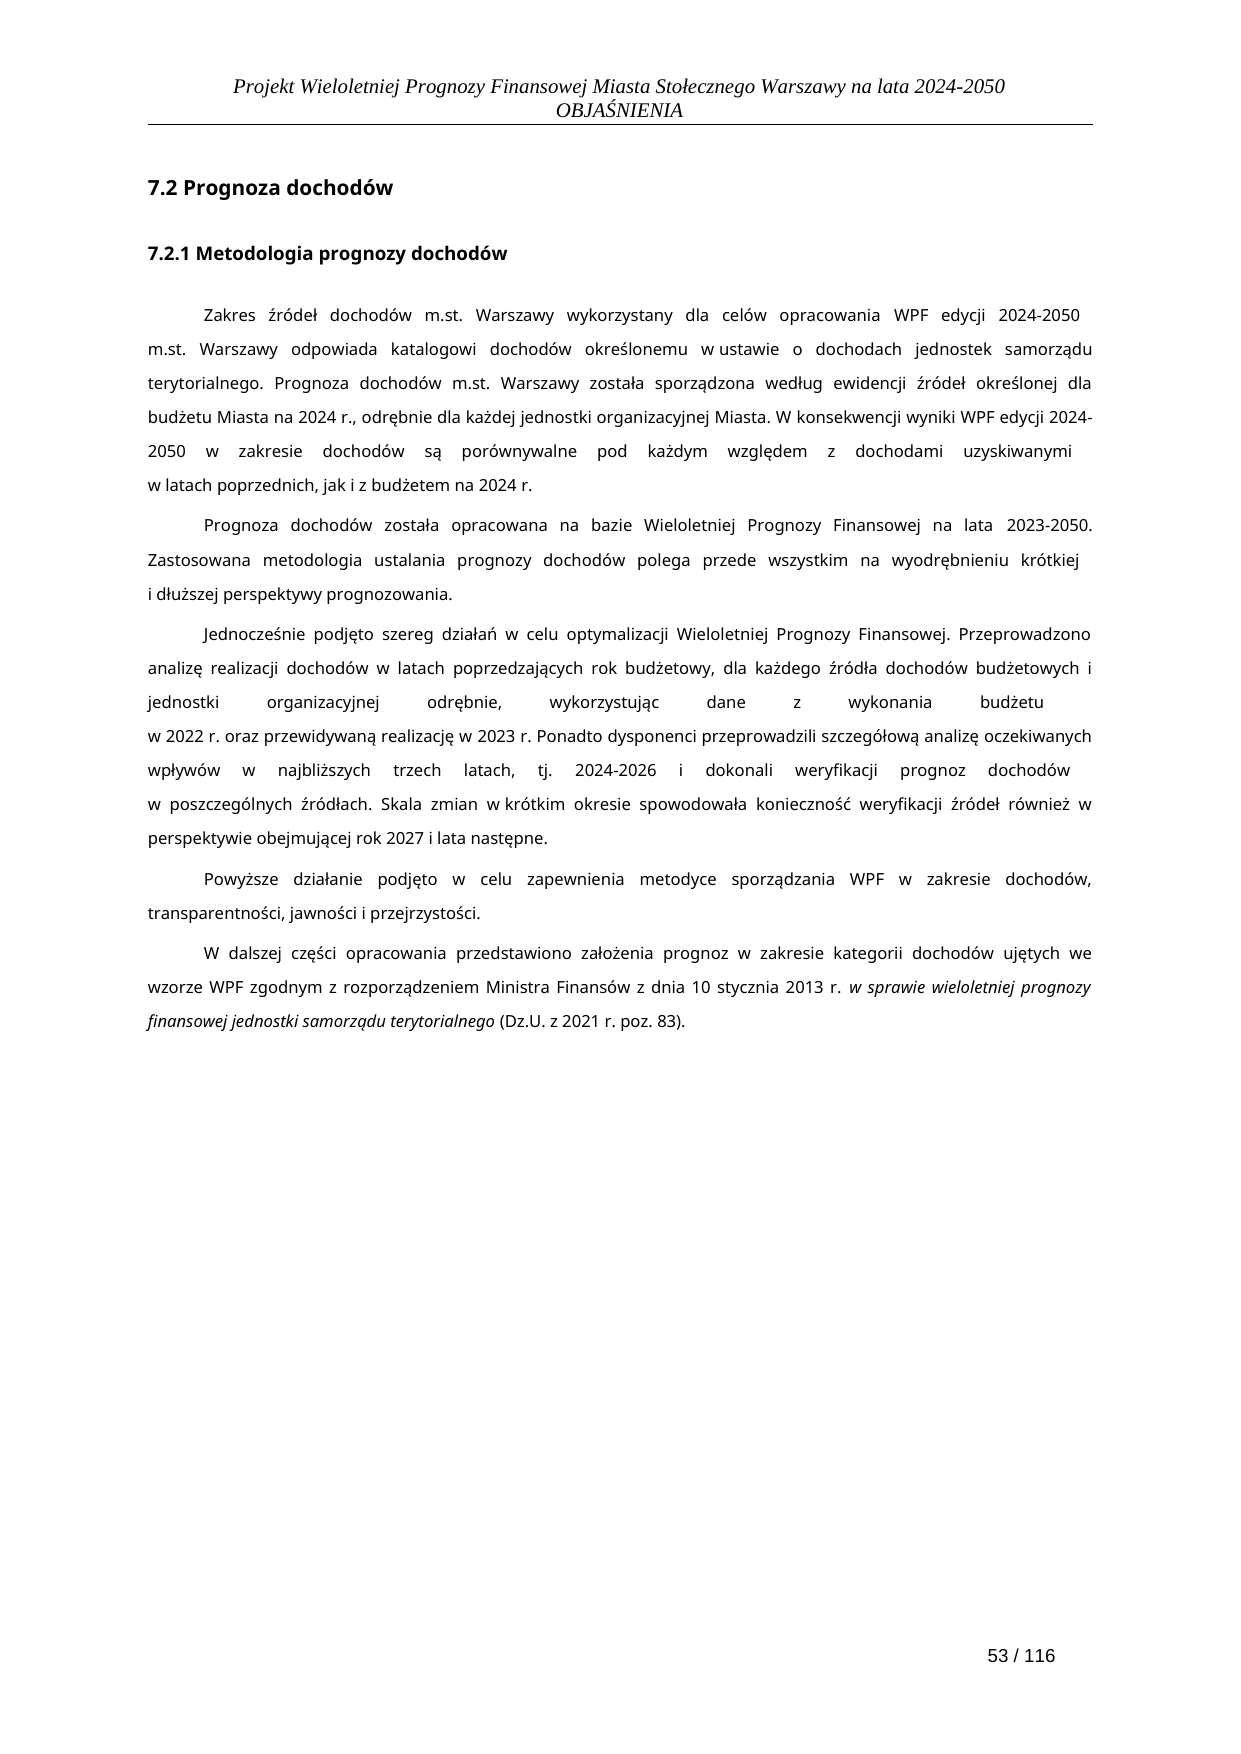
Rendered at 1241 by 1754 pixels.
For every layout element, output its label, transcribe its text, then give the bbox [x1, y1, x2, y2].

text W dalszej części opracowania przedstawiono założenia prognoz w zakresie kategorii dochodów ujętych we wzorze WPF zgodnym z rozporządzeniem Ministra Finansów z dnia 10 stycznia 2013 r. w sprawie wieloletniej prognozy finansowej jednostki samorządu terytorialnego (Dz.U. z 2021 r. poz. 83). [148, 942, 1093, 1032]
text Powyższe działanie podjęto w celu zapewnienia metodyce sporządzania WPF w zakresie dochodów, transparentności, jawności i przejrzystości. [148, 867, 1093, 924]
text 7.2.1 Metodologia prognozy dochodów [148, 240, 1093, 266]
text Zakres źródeł dochodów m.st. Warszawy wykorzystany dla celów opracowania WPF edycji 2024-2050 m.st. Warszawy odpowiada katalogowi dochodów określonemu w ustawie o dochodach jednostek samorządu terytorialnego. Prognoza dochodów m.st. Warszawy została sporządzona według ewidencji źródeł określonej dla budżetu Miasta na 2024 r., odrębnie dla każdej jednostki organizacyjnej Miasta. W konsekwencji wyniki WPF edycji 2024-2050 w zakresie dochodów są porównywalne pod każdym względem z dochodami uzyskiwanymi w latach poprzednich, jak i z budżetem na 2024 r. [148, 303, 1093, 496]
text Jednocześnie podjęto szereg działań w celu optymalizacji Wieloletniej Prognozy Finansowej. Przeprowadzono analizę realizacji dochodów w latach poprzedzających rok budżetowy, dla każdego źródła dochodów budżetowych i jednostki organizacyjnej odrębnie, wykorzystując dane z wykonania budżetu w 2022 r. oraz przewidywaną realizację w 2023 r. Ponadto dysponenci przeprowadzili szczegółową analizę oczekiwanych wpływów w najbliższych trzech latach, tj. 2024-2026 i dokonali weryfikacji prognoz dochodów w poszczególnych źródłach. Skala zmian w krótkim okresie spowodowała konieczność weryfikacji źródeł również w perspektywie obejmującej rok 2027 i lata następne. [148, 622, 1093, 849]
text 7.2 Prognoza dochodów [148, 173, 1093, 201]
text Prognoza dochodów została opracowana na bazie Wieloletniej Prognozy Finansowej na lata 2023-2050. Zastosowana metodologia ustalania prognozy dochodów polega przede wszystkim na wyodrębnieniu krótkiej i dłuższej perspektywy prognozowania. [148, 514, 1093, 605]
